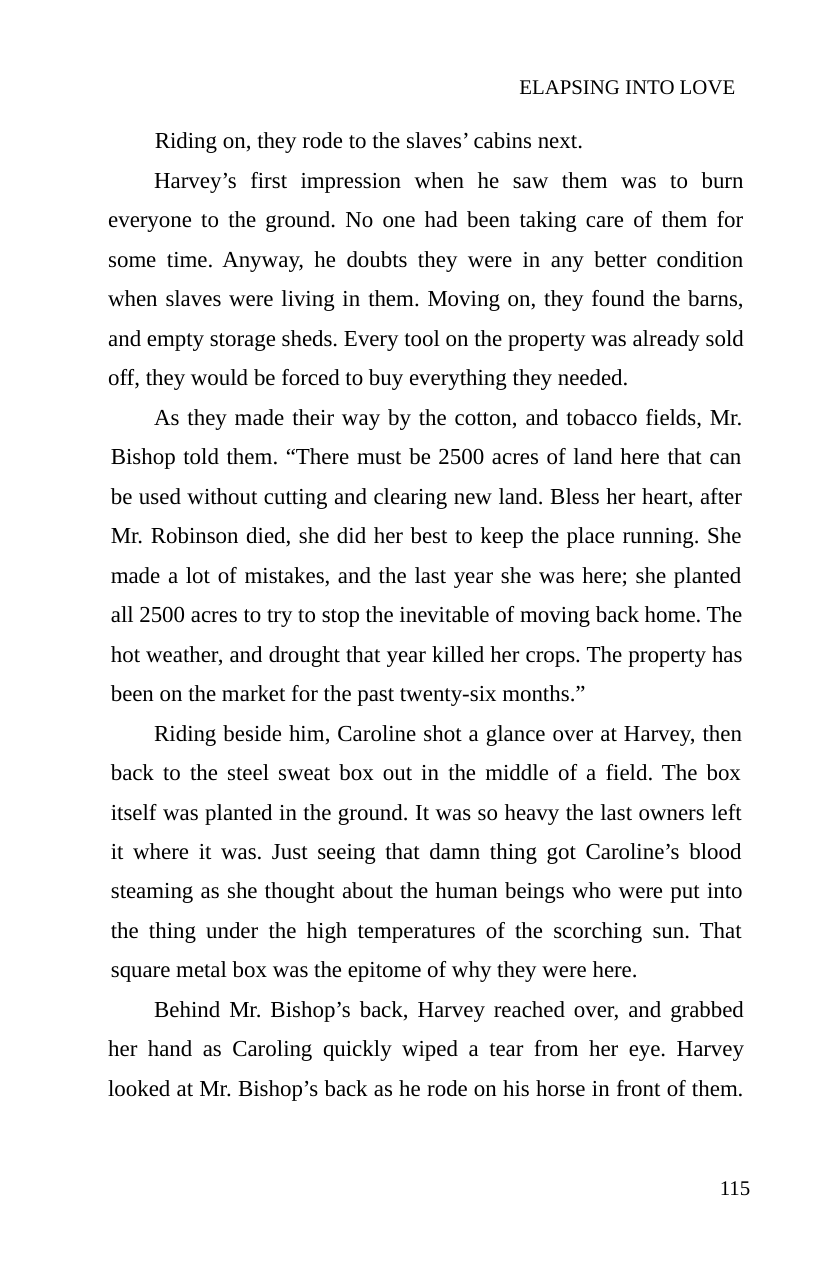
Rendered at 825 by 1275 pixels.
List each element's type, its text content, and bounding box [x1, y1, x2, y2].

text Harvey’s first impression when he saw them was to burn everyone to the ground. No one had been taking care of them for some time. Anyway, he doubts they were in any better condition when slaves were living in them. Moving on, they found the barns, and empty storage sheds. Every tool on the property was already sold off, they would be forced to buy everything they needed. [108, 167, 745, 391]
text As they made their way by the cotton, and tobacco fields, Mr. Bishop told them. “There must be 2500 acres of land here that can be used without cutting and clearing new land. Bless her heart, after Mr. Robinson died, she did her best to keep the place running. She made a lot of mistakes, and the last year she was here; she planted all 2500 acres to try to stop the inevitable of moving back home. The hot weather, and drought that year killed her crops. The property has been on the market for the past twenty-six months.” [111, 404, 743, 707]
text Riding on, they rode to the slaves’ cabins next. [154, 127, 745, 154]
text Riding beside him, Caroline shot a glance over at Harvey, then back to the steel sweat box out in the middle of a field. The box itself was planted in the ground. It was so heavy the last owners left it where it was. Just seeing that damn thing got Caroline’s blood steaming as she thought about the human beings who were put into the thing under the high temperatures of the scorching sun. That square metal box was the epitome of why they were here. [111, 720, 743, 983]
